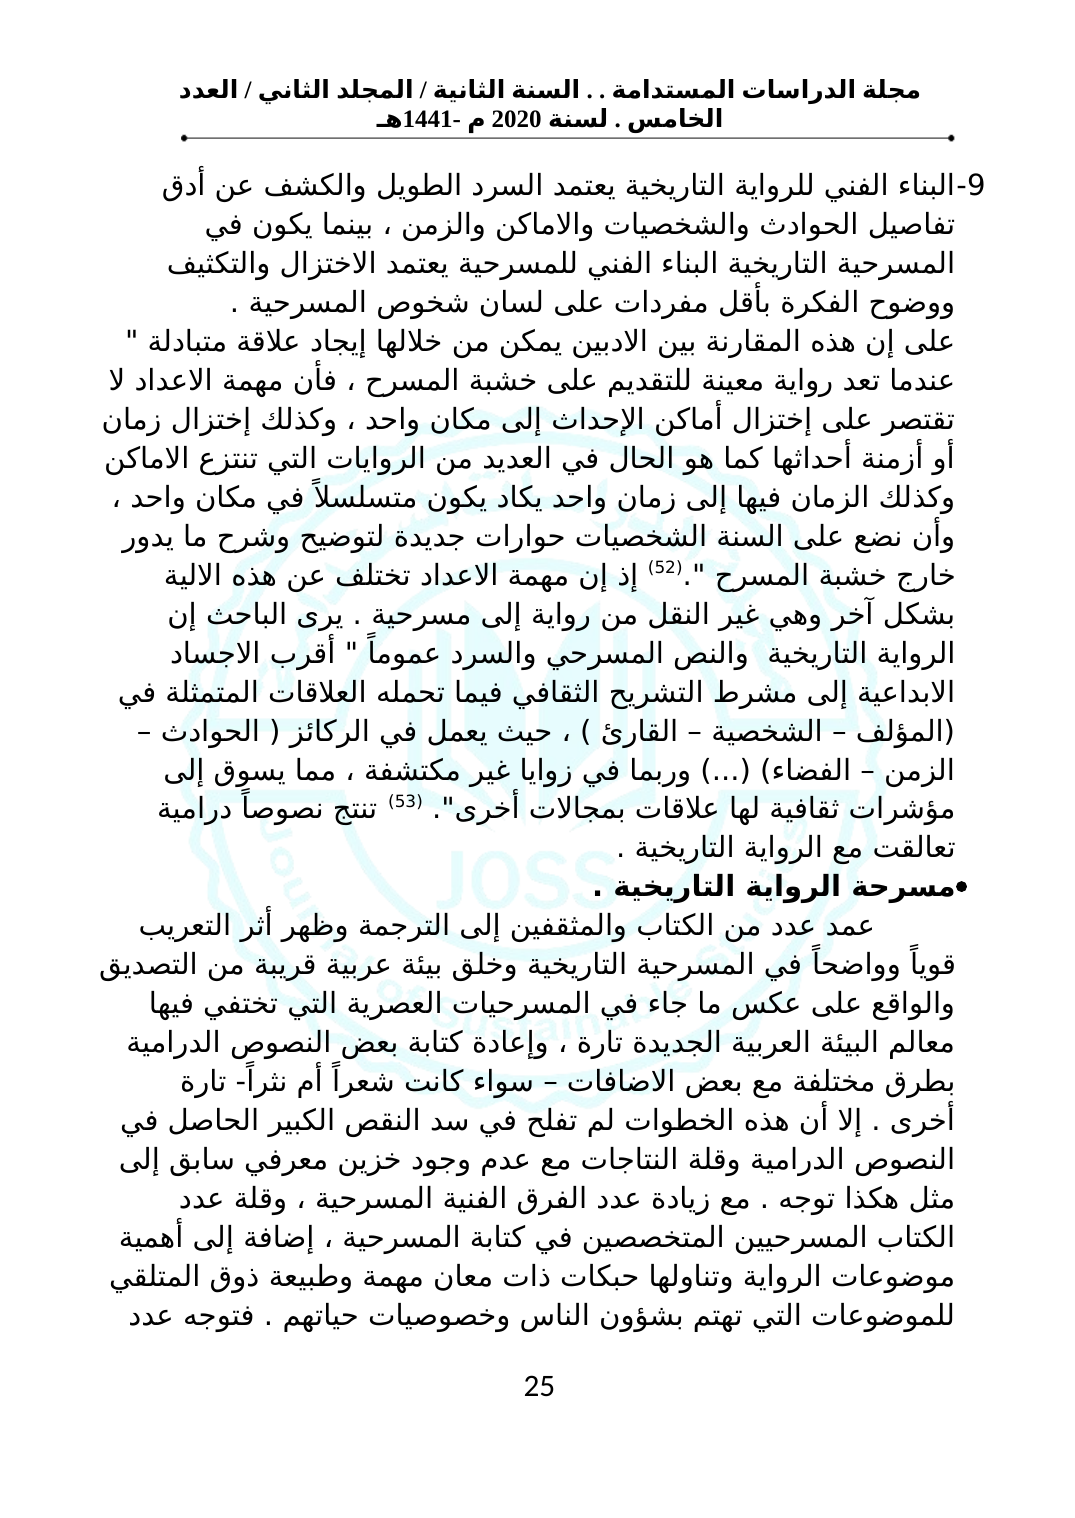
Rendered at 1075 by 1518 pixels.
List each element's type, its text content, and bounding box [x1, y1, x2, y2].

picture [181, 132, 956, 146]
list على إن هذه المقارنة بين الادبين يمكن من خلالها إيجاد علاقة متبادلة " عندما تعد رواية معينة للتقديم على خشبة المسرح ، فأن مهمة الاعداد لا تقتصر على إختزال أماكن الإحداث إلى مكان واحد ، وكذلك إختزال زمان أو أزمنة أحداثها كما هو الحال في العديد من الروايات التي تنتزع الاماكن وكذلك الزمان فيها إلى زمان واحد يكاد يكون متسلسلاً في مكان واحد ، وأن نضع على السنة الشخصيات حوارات جديدة لتوضيح وشرح ما يدور خارج خشبة المسرح ".() إذ إن مهمة الاعداد تختلف عن هذه الالية بشكل آخر وهي غير النقل من رواية إلى مسرحية . يرى الباحث إن الرواية التاريخية والنص المسرحي والسرد عموماً " أقرب الاجساد الابداعية إلى مشرط التشريح الثقافي فيما تحمله العلاقات المتمثلة في (المؤلف – الشخصية – القارئ ) ، حيث يعمل في الركائز ( الحوادث – الزمن – الفضاء) (...) وربما في زوايا غير مكتشفة ، مما يسوق إلى مؤشرات ثقافية لها علاقات بمجالات أخرى". () تنتج نصوصاً درامية تعالقت مع الرواية التاريخية . [92, 324, 956, 865]
list البناء الفني للرواية التاريخية يعتمد السرد الطويل والكشف عن أدق تفاصيل الحوادث والشخصيات والاماكن والزمن ، بينما يكون في المسرحية التاريخية البناء الفني للمسرحية يعتمد الاختزال والتكثيف ووضوح الفكرة بأقل مفردات على لسان شخوص المسرحية . [92, 168, 956, 319]
list مسرحة الرواية التاريخية . [92, 870, 956, 904]
